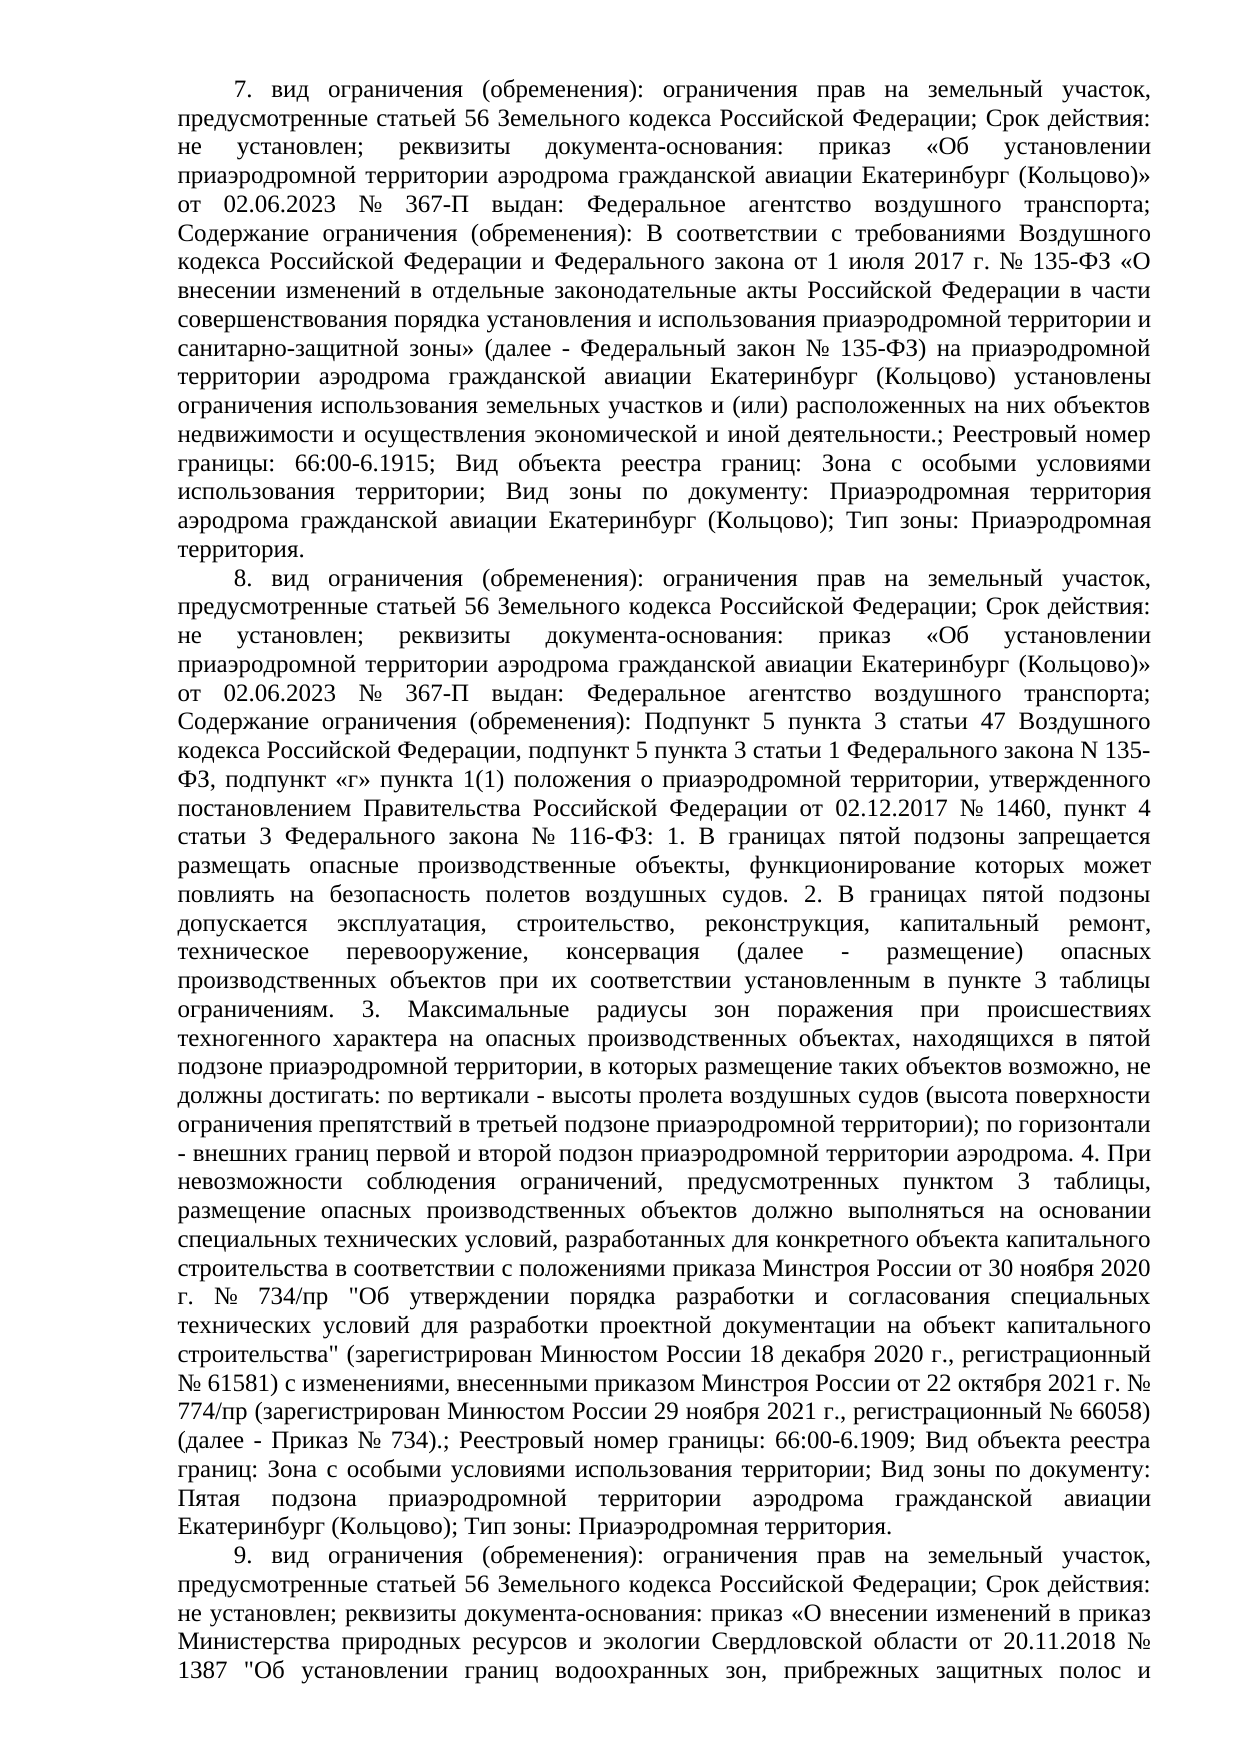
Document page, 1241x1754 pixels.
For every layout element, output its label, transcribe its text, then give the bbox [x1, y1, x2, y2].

text 8. вид ограничения (обременения): ограничения прав на земельный участок, предусмотренные статьей 56 Земельного кодекса Российской Федерации; Срок действия: не установлен; реквизиты документа-основания: приказ «Об установлении приаэродромной территории аэродрома гражданской авиации Екатеринбург (Кольцово)» от 02.06.2023 № 367-П выдан: Федеральное агентство воздушного транспорта; Содержание ограничения (обременения): Подпункт 5 пункта 3 статьи 47 Воздушного кодекса Российской Федерации, подпункт 5 пункта 3 статьи 1 Федерального закона N 135-ФЗ, подпункт «г» пункта 1(1) положения о приаэродромной территории, утвержденного постановлением Правительства Российской Федерации от 02.12.2017 № 1460, пункт 4 статьи 3 Федерального закона № 116-ФЗ: 1. В границах пятой подзоны запрещается размещать опасные производственные объекты, функционирование которых может повлиять на безопасность полетов воздушных судов. 2. В границах пятой подзоны допускается эксплуатация, строительство, реконструкция, капитальный ремонт, техническое перевооружение, консервация (далее - размещение) опасных производственных объектов при их соответствии установленным в пункте 3 таблицы ограничениям. 3. Максимальные радиусы зон поражения при происшествиях техногенного характера на опасных производственных объектах, находящихся в пятой подзоне приаэродромной территории, в которых размещение таких объектов возможно, не должны достигать: по вертикали - высоты пролета воздушных судов (высота поверхности ограничения препятствий в третьей подзоне приаэродромной территории); по горизонтали - внешних границ первой и второй подзон приаэродромной территории аэродрома. 4. При невозможности соблюдения ограничений, предусмотренных пунктом 3 таблицы, размещение опасных производственных объектов должно выполняться на основании специальных технических условий, разработанных для конкретного объекта капитального строительства в соответствии с положениями приказа Минстроя России от 30 ноября 2020 г. № 734/пр "Об утверждении порядка разработки и согласования специальных технических условий для разработки проектной документации на объект капитального строительства" (зарегистрирован Минюстом России 18 декабря 2020 г., регистрационный № 61581) с изменениями, внесенными приказом Минстроя России от 22 октября 2021 г. № 774/пр (зарегистрирован Минюстом России 29 ноября 2021 г., регистрационный № 66058) (далее - Приказ № 734).; Реестровый номер границы: 66:00-6.1909; Вид объекта реестра границ: Зона с особыми условиями использования территории; Вид зоны по документу: Пятая подзона приаэродромной территории аэродрома гражданской авиации Екатеринбург (Кольцово); Тип зоны: Приаэродромная территория. [177, 563, 1152, 1540]
text 7. вид ограничения (обременения): ограничения прав на земельный участок, предусмотренные статьей 56 Земельного кодекса Российской Федерации; Срок действия: не установлен; реквизиты документа-основания: приказ «Об установлении приаэродромной территории аэродрома гражданской авиации Екатеринбург (Кольцово)» от 02.06.2023 № 367-П выдан: Федеральное агентство воздушного транспорта; Содержание ограничения (обременения): В соответствии с требованиями Воздушного кодекса Российской Федерации и Федерального закона от 1 июля 2017 г. № 135-ФЗ «О внесении изменений в отдельные законодательные акты Российской Федерации в части совершенствования порядка установления и использования приаэродромной территории и санитарно-защитной зоны» (далее - Федеральный закон № 135-ФЗ) на приаэродромной территории аэродрома гражданской авиации Екатеринбург (Кольцово) установлены ограничения использования земельных участков и (или) расположенных на них объектов недвижимости и осуществления экономической и иной деятельности.; Реестровый номер границы: 66:00-6.1915; Вид объекта реестра границ: Зона с особыми условиями использования территории; Вид зоны по документу: Приаэродромная территория аэродрома гражданской авиации Екатеринбург (Кольцово); Тип зоны: Приаэродромная территория. [177, 74, 1152, 563]
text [177, 1540, 1152, 1684]
